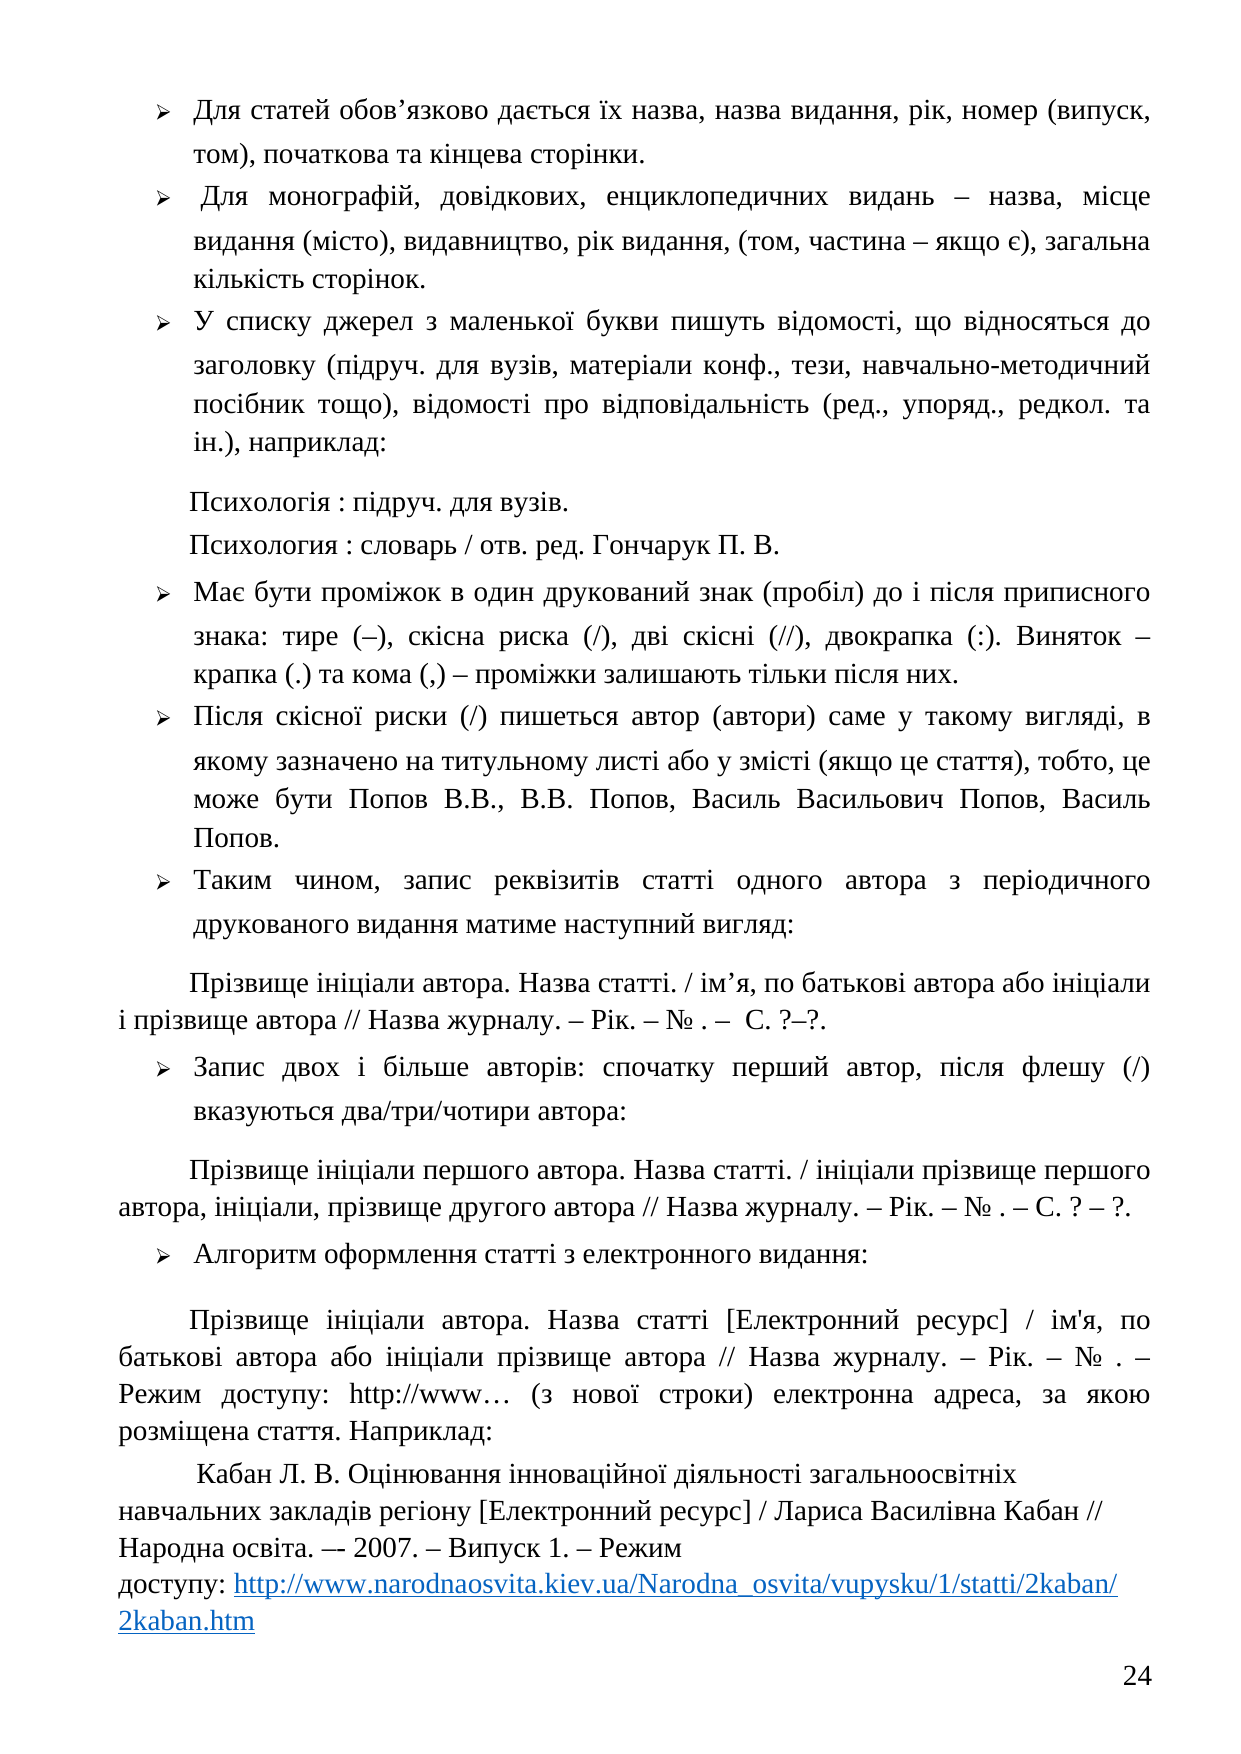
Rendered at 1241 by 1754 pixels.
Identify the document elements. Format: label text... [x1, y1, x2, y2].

text Прізвище ініціали автора. Назва статті. / ім’я, по батькові автора або ініціали і прізвище автора // Назва журналу. – Рік. – № . – С. ?–?. [118, 965, 1152, 1036]
list Алгоритм оформлення статті з електронного видання: [156, 1232, 1152, 1275]
list Після скісної риски (/) пишеться автор (автори) саме у такому вигляді, в якому зазначено на титульному листі або у змісті (якщо це стаття), тобто, це може бути Попов В.В., В.В. Попов, Василь Васильович Попов, Василь Попов. [156, 695, 1152, 853]
list Таким чином, запис реквізитів статті одного автора з періодичного друкованого видання матиме наступний вигляд: [156, 858, 1152, 939]
list Для статей обов’язково дається їх назва, назва видання, рік, номер (випуск, том), початкова та кінцева сторінки. [156, 89, 1152, 170]
text Прізвище ініціали першого автора. Назва статті. / ініціали прізвище першого автора, ініціали, прізвище другого автора // Назва журналу. – Рік. – № . – С. ? – ?. [118, 1152, 1152, 1223]
list У списку джерел з маленької букви пишуть відомості, що відносяться до заголовку (підруч. для вузів, матеріали конф., тези, навчально-методичний посібник тощо), відомості про відповідальність (ред., упоряд., редкол. та ін.), наприклад: [156, 300, 1152, 458]
text Психология : словарь / отв. ред. Гончарук П. В. [118, 527, 1152, 561]
list Запис двох і більше авторів: спочатку перший автор, після флешу (/) вказуються два/три/чотири автора: [156, 1045, 1152, 1127]
list Для монографій, довідкових, енциклопедичних видань – назва, місце видання (місто), видавництво, рік видання, (том, частина – якщо є), загальна кількість сторінок. [156, 175, 1152, 295]
text Прізвище ініціали автора. Назва статті [Електронний ресурс] / ім'я, по батькові автора або ініціали прізвище автора // Назва журналу. – Рік. – № . – Режим доступу: http://www… (з нової строки) електронна адреса, за якою розміщена стаття. Наприклад: [118, 1302, 1152, 1446]
text Психологія : підруч. для вузів. [118, 484, 1152, 517]
list Має бути проміжок в один друкований знак (пробіл) до і після приписного знака: тире (–), скісна риска (/), дві скісні (//), двокрапка (:). Виняток – крапка (.) та кома (,) – проміжки залишають тільки після них. [156, 570, 1152, 690]
text Кабан Л. В. Оцінювання інноваційної діяльності загальноосвітніх навчальних закладів регіону [Електронний ресурс] / Лариса Василівна Кабан // Народна освіта. –- 2007. – Випуск 1. – Режим доступу: http://www.narodnaosvita.kiev.ua/Narodna_osvita/vupysku/1/statti/2kaban/2kaban.htm [118, 1456, 1152, 1637]
